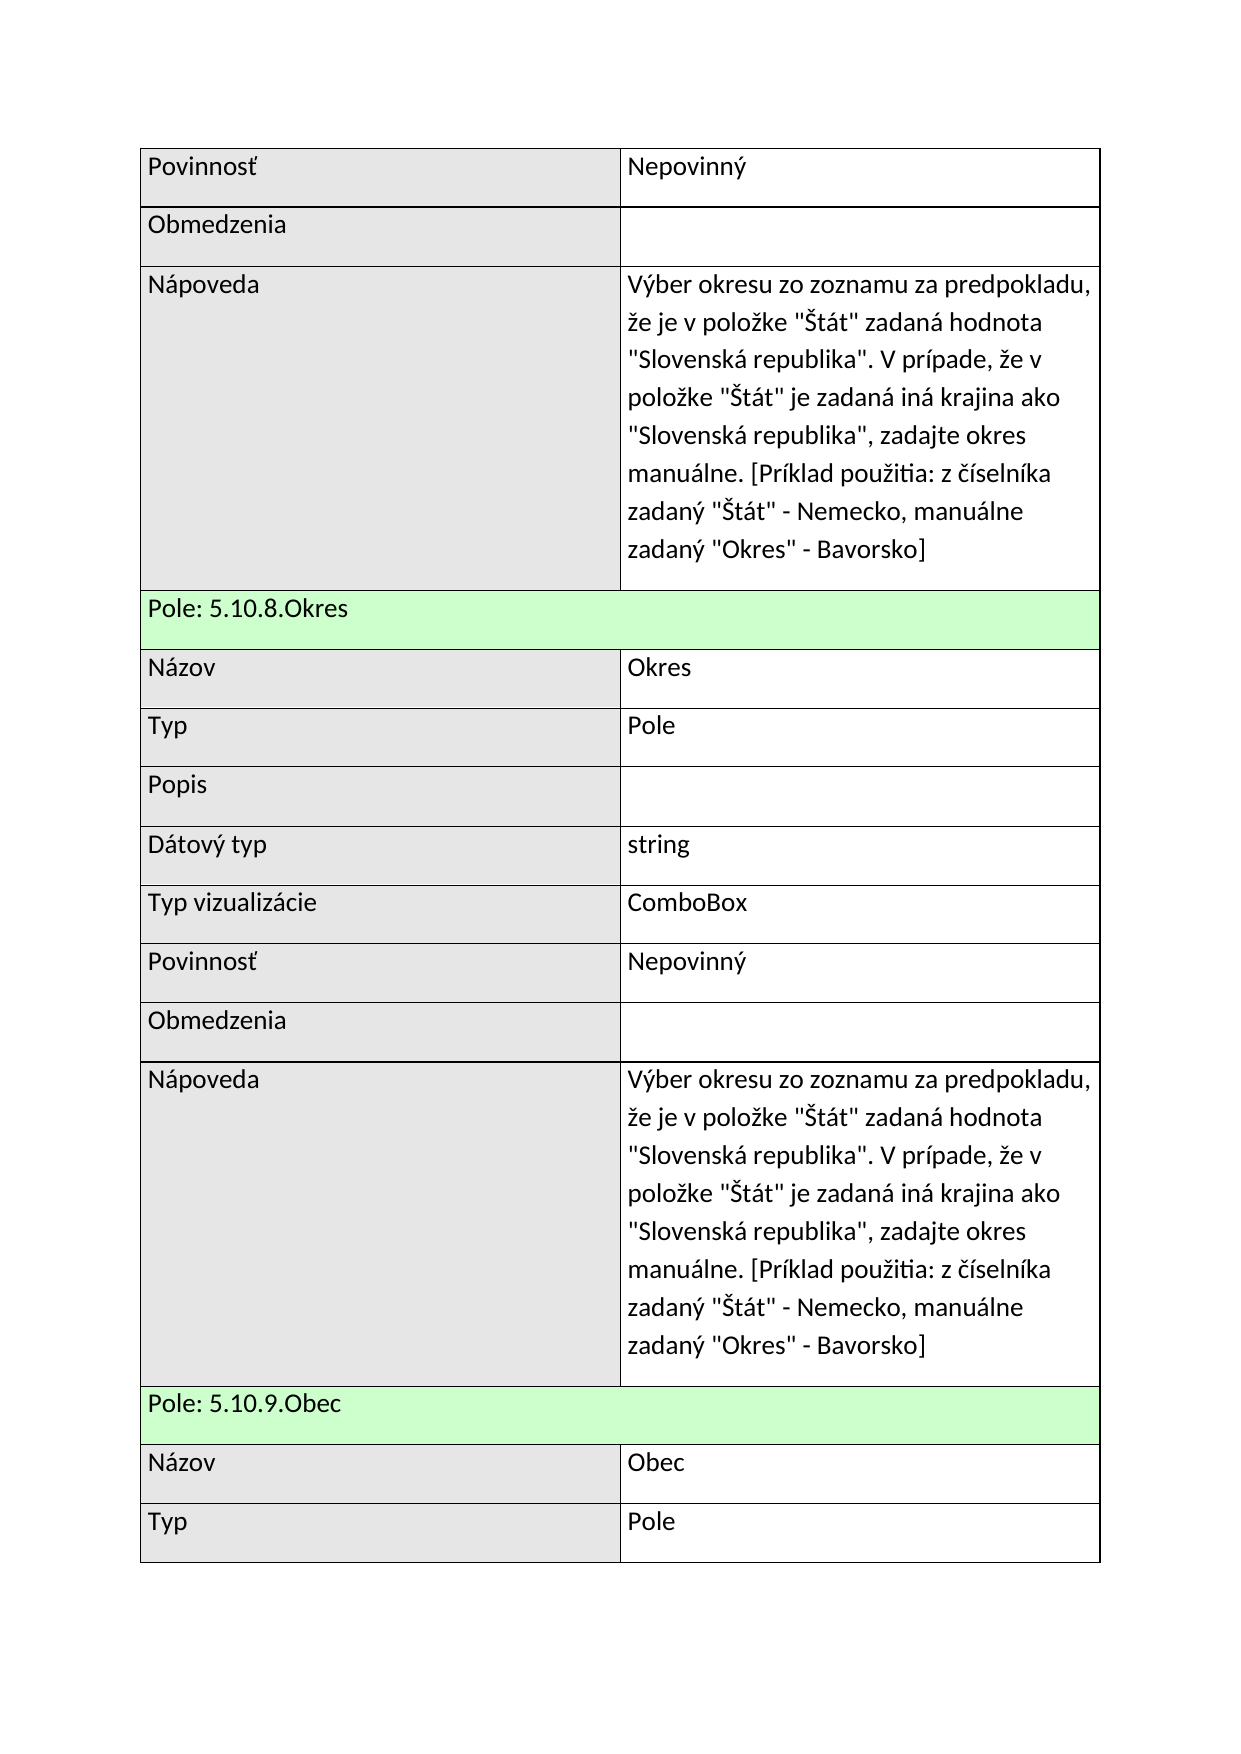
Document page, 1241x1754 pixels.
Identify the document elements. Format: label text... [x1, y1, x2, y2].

table_cell Obec [621, 1445, 1099, 1503]
table_cell Popis [141, 767, 620, 826]
table_cell Pole [621, 709, 1099, 766]
table_cell Výber okresu zo zoznamu za predpokladu, že je v položke "Štát" zadaná hodnota "Slovenská republika". V prípade, že v položke "Štát" je zadaná iná krajina ako "Slovenská republika", zadajte okres manuálne. [Príklad použitia: z číselníka zadaný "Štát" - Nemecko, manuálne zadaný "Okres" - Bavorsko] [621, 1063, 1099, 1386]
table_cell Nápoveda [141, 1063, 620, 1386]
table_cell Nepovinný [621, 944, 1099, 1002]
table_cell Dátový typ [141, 827, 620, 884]
table_cell Názov [141, 650, 620, 707]
table_cell Typ [141, 709, 620, 766]
table_cell Pole [621, 1504, 1099, 1562]
table_cell Povinnosť [141, 149, 620, 206]
table_cell [621, 1003, 1099, 1061]
table_cell Názov [141, 1445, 620, 1503]
table_cell string [621, 827, 1099, 884]
table_cell Okres [621, 650, 1099, 707]
table_cell Obmedzenia [141, 208, 620, 266]
table_cell [621, 767, 1099, 826]
table_cell Výber okresu zo zoznamu za predpokladu, že je v položke "Štát" zadaná hodnota "Slovenská republika". V prípade, že v položke "Štát" je zadaná iná krajina ako "Slovenská republika", zadajte okres manuálne. [Príklad použitia: z číselníka zadaný "Štát" - Nemecko, manuálne zadaný "Okres" - Bavorsko] [621, 267, 1099, 590]
table_cell Typ vizualizácie [141, 886, 620, 943]
table_cell Pole: 5.10.9.Obec [141, 1387, 1099, 1444]
table_cell Nepovinný [621, 149, 1099, 206]
table_cell ComboBox [621, 886, 1099, 943]
table_cell Typ [141, 1504, 620, 1562]
table_cell Obmedzenia [141, 1003, 620, 1061]
table_cell [621, 208, 1099, 266]
table_cell Pole: 5.10.8.Okres [141, 591, 1099, 649]
table_cell Povinnosť [141, 944, 620, 1002]
table_cell Nápoveda [141, 267, 620, 590]
